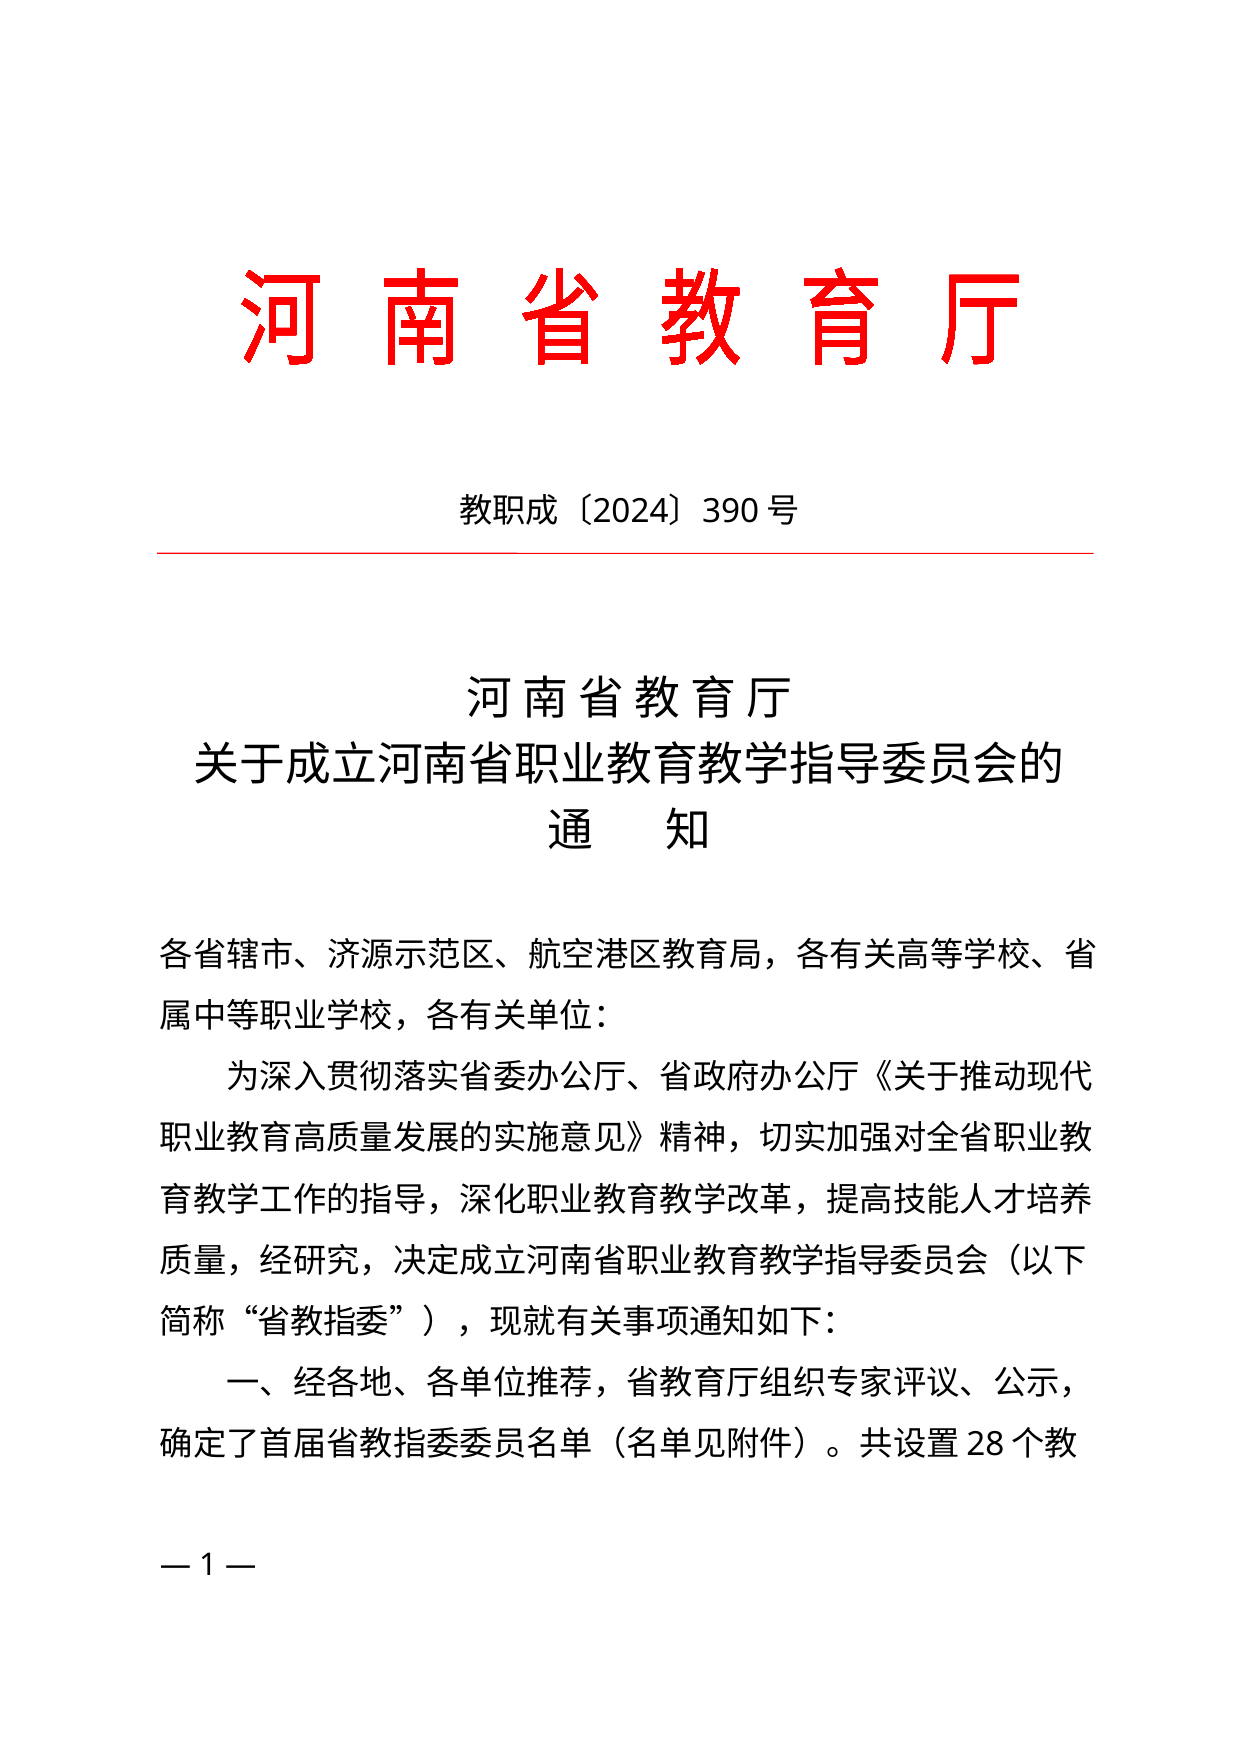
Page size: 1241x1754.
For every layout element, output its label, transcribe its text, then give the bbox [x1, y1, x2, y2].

text 各省辖市、济源示范区、航空港区教育局，各有关高等学校、省属中等职业学校，各有关单位： [159, 921, 1098, 1043]
text 关于成立河南省职业教育教学指导委员会的 [159, 727, 1098, 794]
text 教职成〔2024〕390号 [159, 478, 1098, 539]
text 河 南 省 教 育 厅 [159, 661, 1098, 727]
text 为深入贯彻落实省委办公厅、省政府办公厅《关于推动现代职业教育高质量发展的实施意见》精神，切实加强对全省职业教育教学工作的指导，深化职业教育教学改革，提高技能人才培养质量，经研究，决定成立河南省职业教育教学指导委员会（以下简称“省教指委”），现就有关事项通知如下： [159, 1043, 1098, 1349]
text 通 知 [159, 794, 1098, 860]
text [159, 1349, 1098, 1472]
